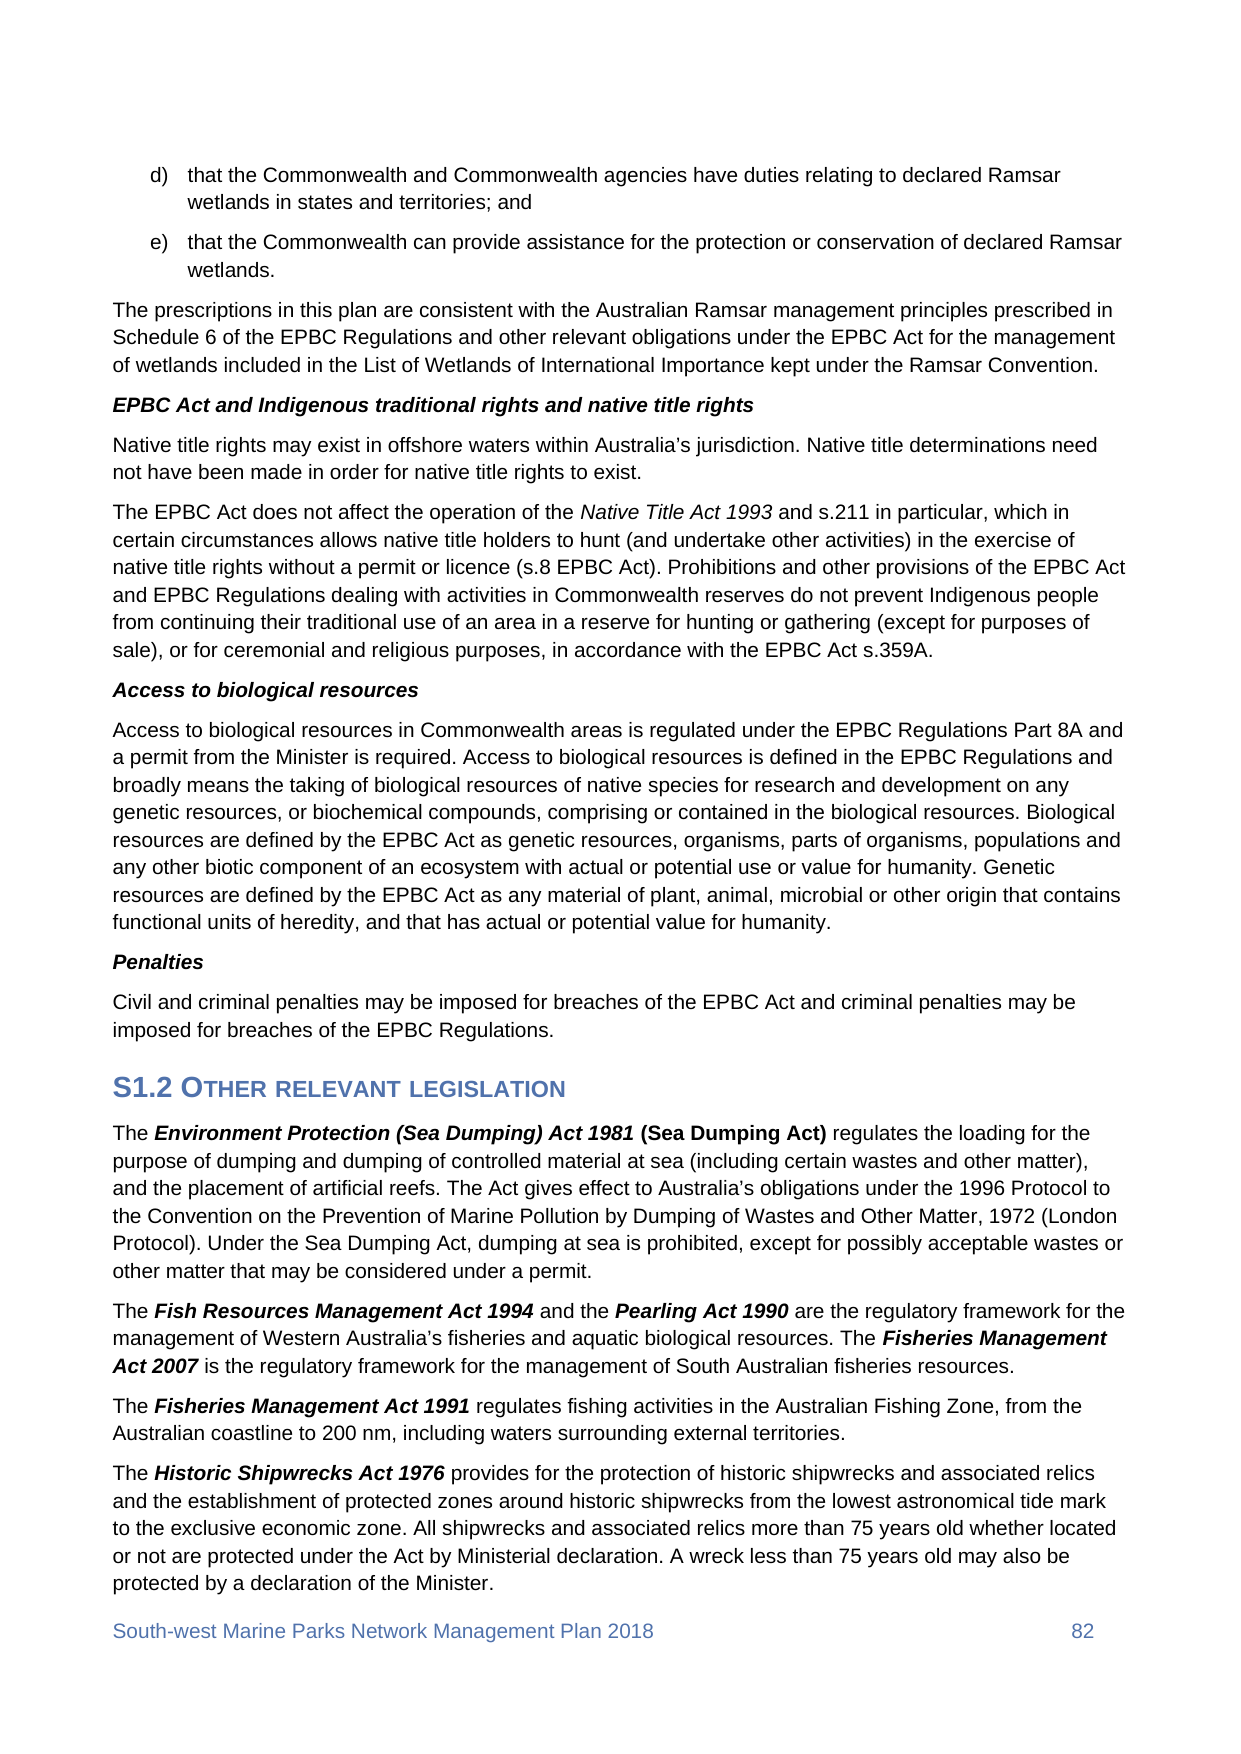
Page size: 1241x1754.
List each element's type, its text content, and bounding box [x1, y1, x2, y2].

list that the Commonwealth can provide assistance for the protection or conservation of declared Ramsar wetlands. [150, 230, 1128, 281]
list that the Commonwealth and Commonwealth agencies have duties relating to declared Ramsar wetlands in states and territories; and [150, 162, 1128, 214]
text The EPBC Act does not affect the operation of the Native Title Act 1993 and s.211 in particular, which in certain circumstances allows native title holders to hunt (and undertake other activities) in the exercise of native title rights without a permit or licence (s.8 EPBC Act). Prohibitions and other provisions of the EPBC Act and EPBC Regulations dealing with activities in Commonwealth reserves do not prevent Indigenous people from continuing their traditional use of an area in a reserve for hunting or gathering (except for purposes of sale), or for ceremonial and religious purposes, in accordance with the EPBC Act s.359A. [112, 500, 1128, 661]
subtitle S1.2 Other relevant legislation [112, 1070, 1128, 1103]
text Native title rights may exist in offshore waters within Australia’s jurisdiction. Native title determinations need not have been made in order for native title rights to exist. [112, 432, 1128, 484]
text The Fisheries Management Act 1991 regulates fishing activities in the Australian Fishing Zone, from the Australian coastline to 200 nm, including waters surrounding external territories. [112, 1393, 1128, 1445]
text The Environment Protection (Sea Dumping) Act 1981 (Sea Dumping Act) regulates the loading for the purpose of dumping and dumping of controlled material at sea (including certain wastes and other matter), and the placement of artificial reefs. The Act gives effect to Australia’s obligations under the 1996 Protocol to the Convention on the Prevention of Marine Pollution by Dumping of Wastes and Other Matter, 1972 (London Protocol). Under the Sea Dumping Act, dumping at sea is prohibited, except for possibly acceptable wastes or other matter that may be considered under a permit. [112, 1121, 1128, 1282]
text The prescriptions in this plan are consistent with the Australian Ramsar management principles prescribed in Schedule 6 of the EPBC Regulations and other relevant obligations under the EPBC Act for the management of wetlands included in the List of Wetlands of International Importance kept under the Ramsar Convention. [112, 297, 1128, 376]
text EPBC Act and Indigenous traditional rights and native title rights [112, 392, 1128, 416]
text Access to biological resources [112, 677, 1128, 701]
text The Historic Shipwrecks Act 1976 provides for the protection of historic shipwrecks and associated relics and the establishment of protected zones around historic shipwrecks from the lowest astronomical tide mark to the exclusive economic zone. All shipwrecks and associated relics more than 75 years old whether located or not are protected under the Act by Ministerial declaration. A wreck less than 75 years old may also be protected by a declaration of the Minister. [112, 1461, 1128, 1595]
text Access to biological resources in Commonwealth areas is regulated under the EPBC Regulations Part 8A and a permit from the Minister is required. Access to biological resources is defined in the EPBC Regulations and broadly means the taking of biological resources of native species for research and development on any genetic resources, or biochemical compounds, comprising or contained in the biological resources. Biological resources are defined by the EPBC Act as genetic resources, organisms, parts of organisms, populations and any other biotic component of an ecosystem with actual or potential use or value for humanity. Genetic resources are defined by the EPBC Act as any material of plant, animal, microbial or other origin that contains functional units of heredity, and that has actual or potential value for humanity. [112, 717, 1128, 934]
text Civil and criminal penalties may be imposed for breaches of the EPBC Act and criminal penalties may be imposed for breaches of the EPBC Regulations. [112, 990, 1128, 1041]
text Penalties [112, 950, 1128, 974]
text The Fish Resources Management Act 1994 and the Pearling Act 1990 are the regulatory framework for the management of Western Australia’s fisheries and aquatic biological resources. The Fisheries Management Act 2007 is the regulatory framework for the management of South Australian fisheries resources. [112, 1298, 1128, 1377]
